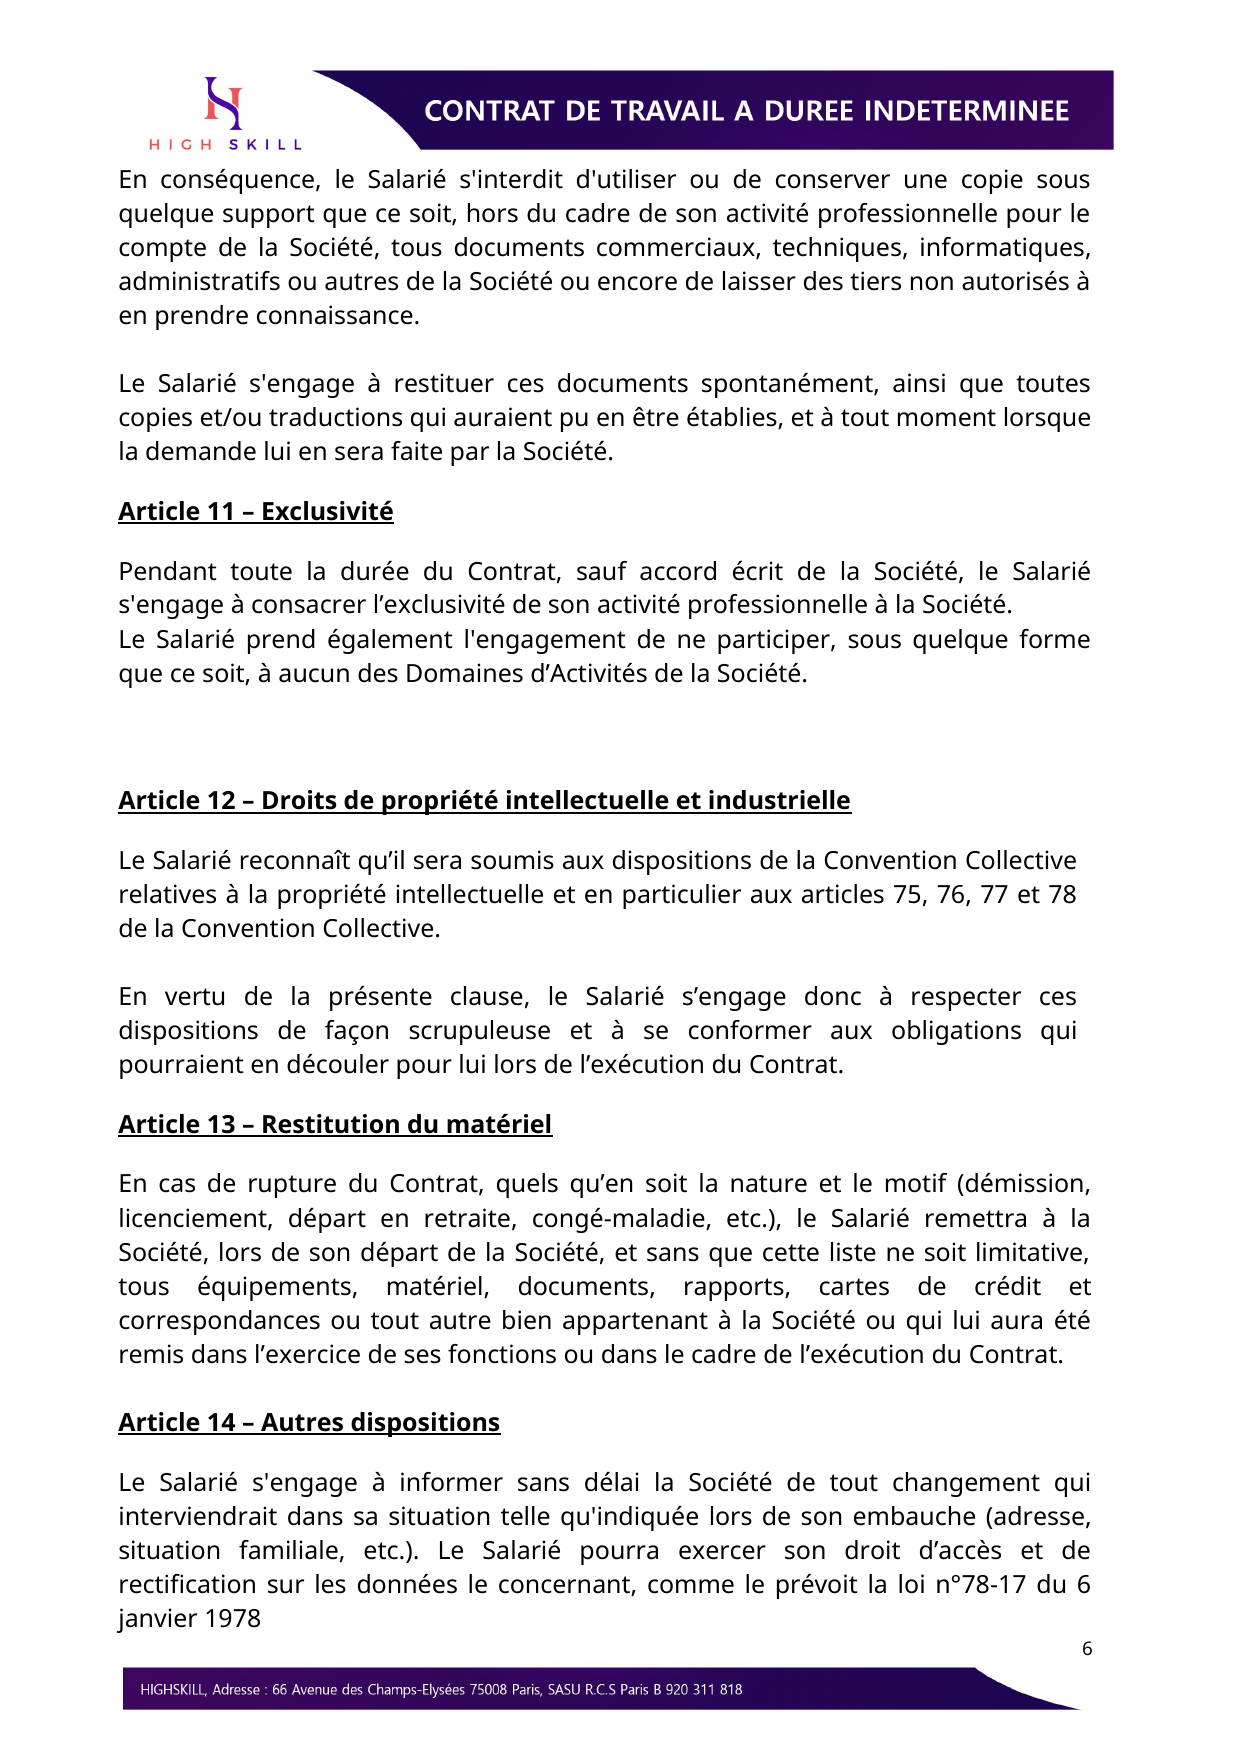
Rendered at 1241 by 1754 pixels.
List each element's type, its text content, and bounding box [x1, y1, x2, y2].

text En conséquence, le Salarié s'interdit d'utiliser ou de conserver une copie sous quelque support que ce soit, hors du cadre de son activité professionnelle pour le compte de la Société, tous documents commerciaux, techniques, informatiques, administratifs ou autres de la Société ou encore de laisser des tiers non autorisés à en prendre connaissance. [118, 162, 1092, 332]
text Pendant toute la durée du Contrat, sauf accord écrit de la Société, le Salarié s'engage à consacrer l’exclusivité de son activité professionnelle à la Société. [118, 553, 1092, 621]
text Le Salarié prend également l'engagement de ne participer, sous quelque forme que ce soit, à aucun des Domaines d’Activités de la Société. [118, 621, 1092, 689]
text Article 14 – Autres dispositions [118, 1404, 1092, 1439]
text Le Salarié s'engage à restituer ces documents spontanément, ainsi que toutes copies et/ou traductions qui auraient pu en être établies, et à tout moment lorsque la demande lui en sera faite par la Société. [118, 366, 1092, 468]
text En cas de rupture du Contrat, quels qu’en soit la nature et le motif (démission, licenciement, départ en retraite, congé-maladie, etc.), le Salarié remettra à la Société, lors de son départ de la Société, et sans que cette liste ne soit limitative, tous équipements, matériel, documents, rapports, cartes de crédit et correspondances ou tout autre bien appartenant à la Société ou qui lui aura été remis dans l’exercice de ses fonctions ou dans le cadre de l’exécution du Contrat. [118, 1166, 1092, 1371]
text Le Salarié s'engage à informer sans délai la Société de tout changement qui interviendrait dans sa situation telle qu'indiquée lors de son embauche (adresse, situation familiale, etc.). Le Salarié pourra exercer son droit d’accès et de rectification sur les données le concernant, comme le prévoit la loi n°78-17 du 6 janvier 1978 [118, 1464, 1092, 1634]
text Article 13 – Restitution du matériel [118, 1107, 1079, 1141]
picture [113, 57, 1114, 162]
text En vertu de la présente clause, le Salarié s’engage donc à respecter ces dispositions de façon scrupuleuse et à se conformer aux obligations qui pourraient en découler pour lui lors de l’exécution du Contrat. [118, 979, 1079, 1081]
picture [118, 1661, 1093, 1715]
text Article 12 – Droits de propriété intellectuelle et industrielle [118, 783, 1092, 817]
text Le Salarié reconnaît qu’il sera soumis aux dispositions de la Convention Collective relatives à la propriété intellectuelle et en particulier aux articles 75, 76, 77 et 78 de la Convention Collective. [118, 843, 1079, 945]
text Article 11 – Exclusivité [118, 493, 1092, 528]
